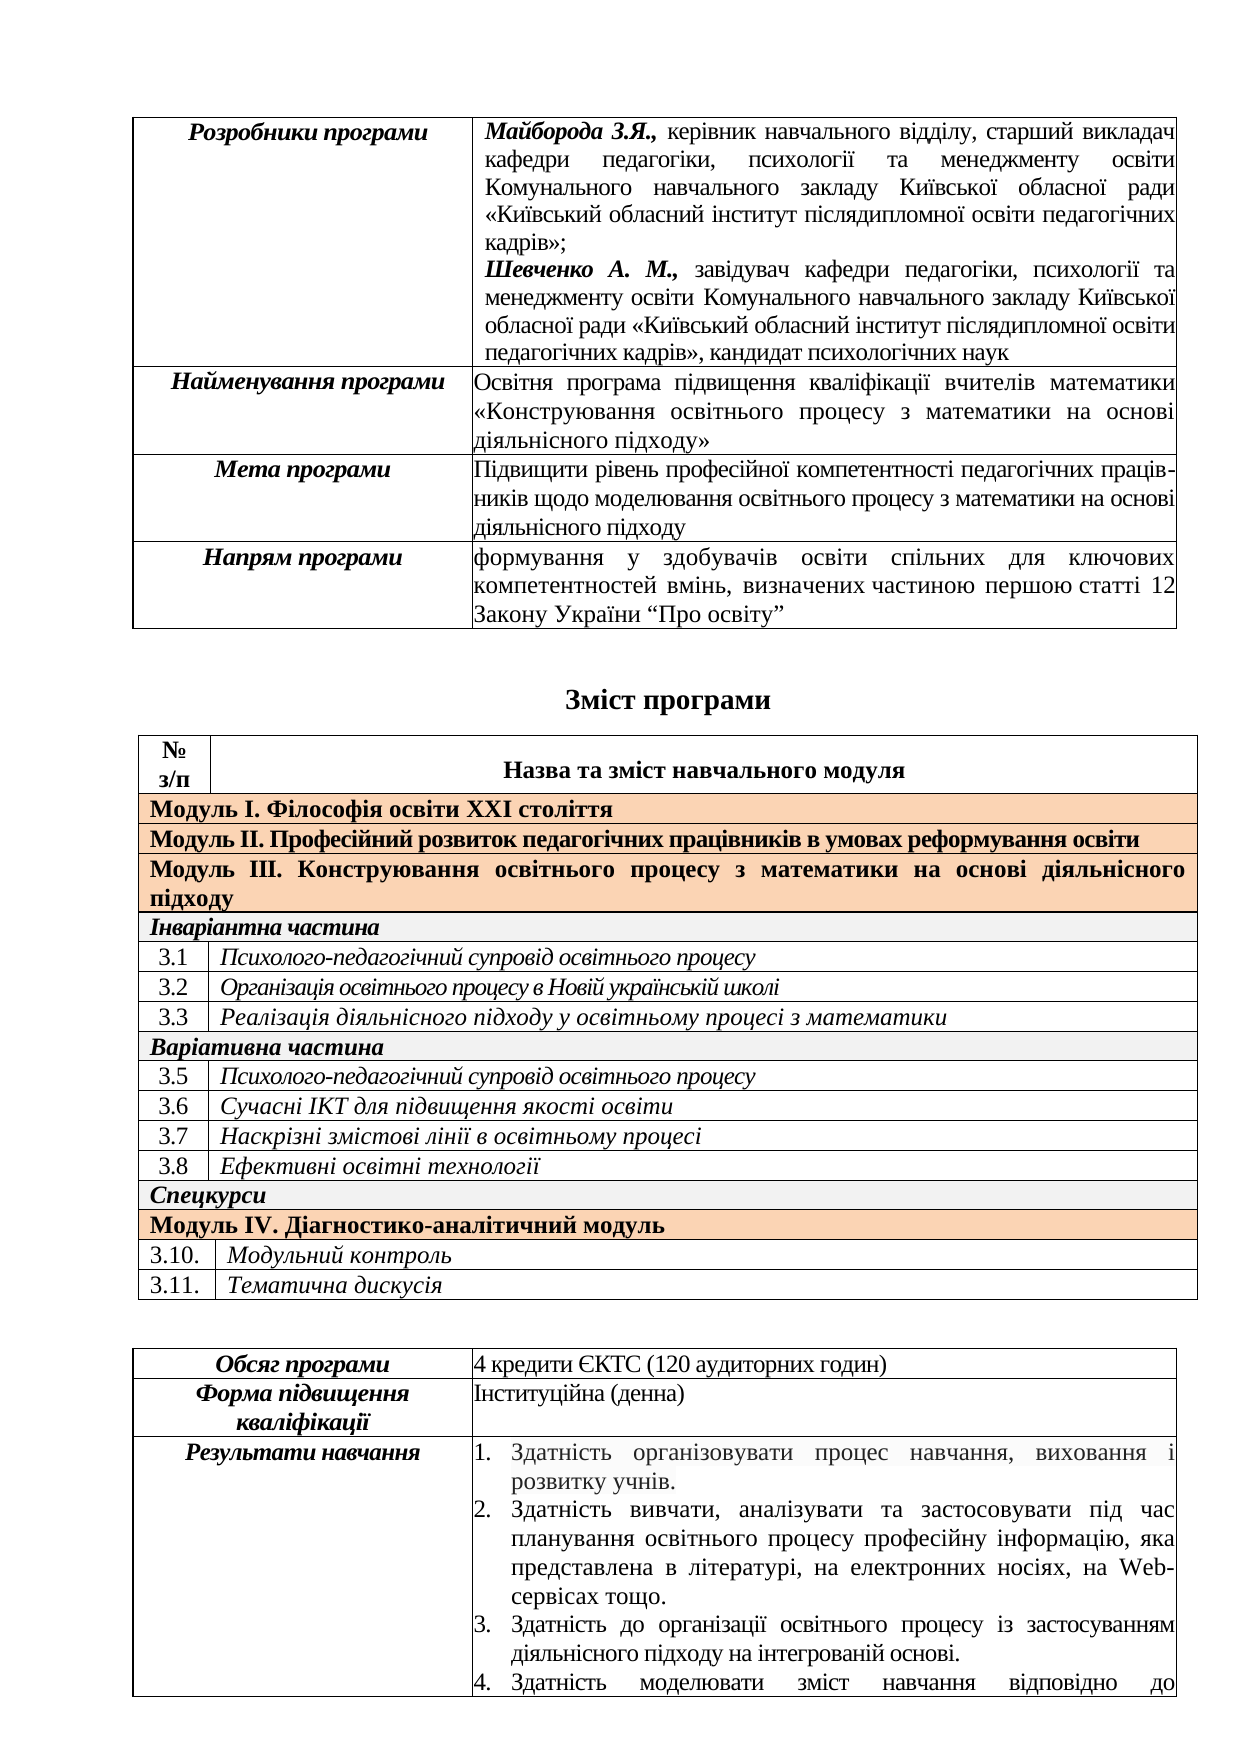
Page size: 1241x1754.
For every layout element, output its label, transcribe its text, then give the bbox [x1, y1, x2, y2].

table_cell 3.3 [139, 1002, 208, 1031]
table_cell Освітня програма підвищення кваліфікації вчителів математики «Конструювання освітнього процесу з математики на основі діяльнісного підходу» [473, 367, 1176, 453]
table_cell Психолого-педагогічний супровід освітнього процесу [209, 942, 1197, 971]
table_cell 3.5 [139, 1061, 208, 1090]
table_cell 3.6 [139, 1091, 208, 1120]
table_cell Тематична дискусія [216, 1270, 1197, 1299]
table_cell Найменування програми [134, 367, 472, 453]
table_cell 3.11. [139, 1270, 215, 1299]
table_cell 3.7 [139, 1121, 208, 1150]
table_header 4 кредити ЄКТС (120 аудиторних годин) [473, 1349, 1176, 1377]
text Зміст програми [112, 682, 1223, 715]
table_cell Результати навчання [134, 1437, 472, 1696]
table_cell Сучасні ІКТ для підвищення якості освіти [209, 1091, 1197, 1120]
table_cell 3.10. [139, 1240, 215, 1269]
table_cell Модуль ІІІ. Конструювання освітнього процесу з математики на основі діяльнісного підходу [139, 854, 1197, 911]
table_cell Ефективні освітні технології [209, 1151, 1197, 1179]
table_header № з/п [139, 736, 210, 793]
table_header Назва та зміст навчального модуля [211, 736, 1197, 793]
table_header Розробники програми [134, 118, 472, 366]
table_cell Напрям програми [134, 542, 472, 628]
table_cell Реалізація діяльнісного підходу у освітньому процесі з математики [209, 1002, 1197, 1031]
table_cell Мета програми [134, 455, 472, 541]
table_cell Наскрізні змістові лінії в освітньому процесі [209, 1121, 1197, 1150]
table_header Майборода З.Я., керівник навчального відділу, старший викладач кафедри педагогіки, психології та менеджменту освіти Комунального навчального закладу Київської обласної ради «Київський обласний інститут післядипломної освіти педагогічних кадрів»; Шевченко А. М., завідувач кафедри педагогіки, психології та менеджменту освіти Комунального навчального закладу Київської обласної ради «Київський обласний інститут післядипломної освіти педагогічних кадрів», кандидат психологічних наук [473, 118, 1176, 366]
table_cell Форма підвищення кваліфікації [134, 1379, 472, 1436]
table_cell Психолого-педагогічний супровід освітнього процесу [209, 1061, 1197, 1090]
table_header Обсяг програми [134, 1349, 472, 1377]
table_cell 3.8 [139, 1151, 208, 1179]
table_cell Модульний контроль [216, 1240, 1197, 1269]
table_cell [473, 1437, 1176, 1696]
table_cell Організація освітнього процесу в Новій українській школі [209, 972, 1197, 1001]
table_cell Інваріантна частина [139, 913, 1197, 941]
table_cell Інституційна (денна) [473, 1379, 1176, 1436]
table_cell 3.1 [139, 942, 208, 971]
table_cell Варіативна частина [139, 1032, 1197, 1060]
table_cell 3.2 [139, 972, 208, 1001]
table_cell Модуль ІІ. Професійний розвиток педагогічних працівників в умовах реформування освіти [139, 824, 1197, 853]
table_cell Спецкурси [139, 1181, 1197, 1209]
table_cell Підвищити рівень професійної компетентності педагогічних працівників щодо моделювання освітнього процесу з математики на основі діяльнісного підходу [473, 455, 1176, 541]
table_cell Модуль ІV. Діагностико-аналітичний модуль [139, 1210, 1197, 1239]
table_cell Модуль І. Філософія освіти XXІ століття [139, 794, 1197, 823]
